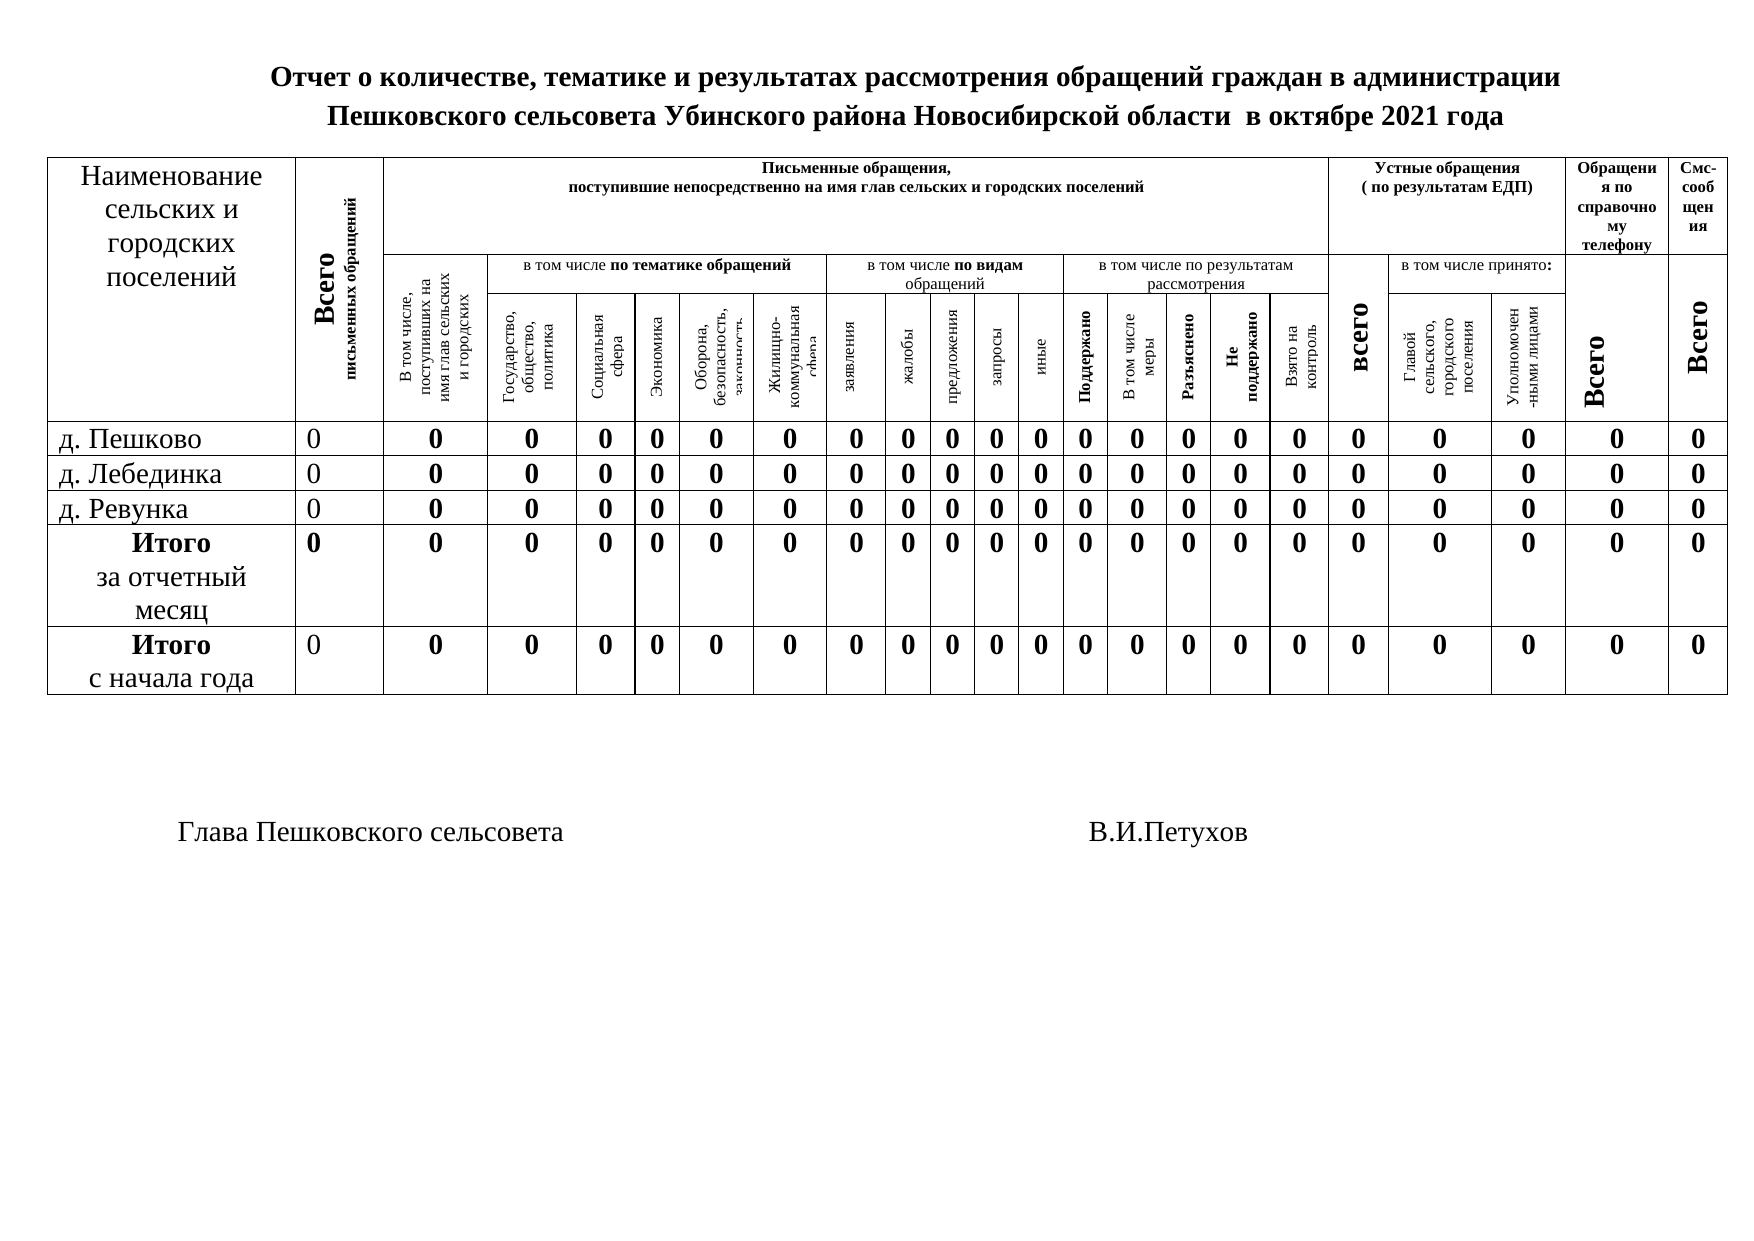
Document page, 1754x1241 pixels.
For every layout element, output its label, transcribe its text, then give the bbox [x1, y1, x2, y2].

table_cell 0 [1492, 456, 1565, 490]
table_cell 0 [296, 627, 383, 694]
table_cell Итого за отчетный месяц [48, 525, 295, 626]
table_cell 0 [975, 456, 1018, 490]
table_cell 0 [1566, 422, 1668, 455]
table_cell 0 [1566, 627, 1668, 694]
table_cell 0 [680, 491, 753, 524]
table_cell 0 [931, 627, 974, 694]
table_cell 0 [754, 525, 826, 626]
table_cell 0 [1669, 456, 1727, 490]
table_cell иные [1019, 294, 1063, 421]
table_cell 0 [1329, 491, 1388, 524]
table_cell Всего [1566, 255, 1668, 421]
table_cell 0 [636, 491, 679, 524]
table_cell 0 [886, 456, 930, 490]
table_cell В том числе меры приняты [1108, 294, 1166, 421]
table_cell 0 [1389, 422, 1491, 455]
table_cell 0 [680, 456, 753, 490]
table_cell 0 [384, 525, 487, 626]
table_cell 0 [827, 456, 885, 490]
table_cell 0 [384, 422, 487, 455]
table_cell 0 [827, 627, 885, 694]
table_cell 0 [488, 627, 576, 694]
table_cell 0 [1064, 422, 1107, 455]
table_cell Поддержано [1064, 294, 1107, 421]
table_cell Итого с начала года [48, 627, 295, 694]
table_cell 0 [1329, 422, 1388, 455]
table_cell Экономика [636, 294, 679, 421]
table_cell 0 [827, 491, 885, 524]
table_cell 0 [931, 525, 974, 626]
table_cell 0 [1389, 525, 1491, 626]
table_cell Уполномочен-ными лицами [1492, 294, 1565, 421]
table_cell 0 [1019, 456, 1063, 490]
table_cell 0 [1271, 422, 1328, 455]
table_cell 0 [1064, 491, 1107, 524]
table_cell 0 [1329, 627, 1388, 694]
table_cell 0 [488, 491, 576, 524]
table_cell в том числе по тематике обращений [488, 255, 826, 293]
table_cell 0 [975, 525, 1018, 626]
table_cell 0 [1389, 627, 1491, 694]
table_cell 0 [680, 422, 753, 455]
table_cell 0 [975, 627, 1018, 694]
table_cell 0 [1167, 422, 1210, 455]
table_cell 0 [1064, 627, 1107, 694]
table_cell д. Лебединка [48, 456, 295, 490]
table_cell 0 [1492, 525, 1565, 626]
table_cell Жилищно-коммунальная сфера [754, 294, 826, 421]
table_cell в том числе принято: [1389, 255, 1565, 293]
table_cell заявления [827, 294, 885, 421]
table_cell Оборона, безопасность, законность [680, 294, 753, 421]
table_cell 0 [1211, 456, 1269, 490]
table_cell 0 [384, 491, 487, 524]
table_cell 0 [1389, 491, 1491, 524]
table_cell 0 [1108, 456, 1166, 490]
table_cell 0 [636, 525, 679, 626]
table_header Всего письменных обращений [296, 158, 383, 421]
table_header Наименование сельских и городских поселений [48, 158, 295, 421]
table_cell 0 [1329, 525, 1388, 626]
table_cell 0 [827, 422, 885, 455]
table_cell 0 [754, 422, 826, 455]
table_cell жалобы [886, 294, 930, 421]
table_cell 0 [975, 422, 1018, 455]
table_cell 0 [636, 456, 679, 490]
table_cell 0 [296, 491, 383, 524]
table_cell 0 [1669, 525, 1727, 626]
table_cell в том числе по результатам рассмотрения [1064, 255, 1328, 293]
table_cell 0 [1108, 491, 1166, 524]
table_cell 0 [1019, 491, 1063, 524]
table_cell 0 [1566, 491, 1668, 524]
table_cell всего [1329, 255, 1388, 421]
table_cell 0 [680, 627, 753, 694]
table_cell 0 [384, 456, 487, 490]
table_cell 0 [1492, 422, 1565, 455]
table_cell 0 [975, 491, 1018, 524]
table_cell 0 [1167, 491, 1210, 524]
table_cell 0 [1492, 491, 1565, 524]
table_cell 0 [1669, 627, 1727, 694]
table_cell 0 [886, 422, 930, 455]
table_cell 0 [1108, 627, 1166, 694]
table_cell 0 [1566, 456, 1668, 490]
table_header Смс-сообщения [1669, 158, 1727, 254]
table_cell 0 [1167, 525, 1210, 626]
table_cell 0 [1329, 456, 1388, 490]
table_cell запросы [975, 294, 1018, 421]
table_cell 0 [886, 491, 930, 524]
table_cell 0 [754, 491, 826, 524]
table_cell 0 [754, 627, 826, 694]
table_cell 0 [1271, 627, 1328, 694]
table_cell 0 [1669, 422, 1727, 455]
table_cell 0 [1271, 456, 1328, 490]
table_cell Разъяснено [1167, 294, 1210, 421]
table_cell 0 [1064, 456, 1107, 490]
table_cell Взято на контроль [1271, 294, 1328, 421]
table_cell 0 [1167, 456, 1210, 490]
table_cell д. Пешково [48, 422, 295, 455]
table_cell 0 [886, 525, 930, 626]
table_cell 0 [577, 456, 634, 490]
table_cell 0 [827, 525, 885, 626]
table_cell 0 [1167, 627, 1210, 694]
table_cell 0 [680, 525, 753, 626]
table_cell 0 [1019, 422, 1063, 455]
table_cell 0 [488, 456, 576, 490]
table_cell 0 [931, 491, 974, 524]
table_cell 0 [1108, 525, 1166, 626]
table_cell 0 [886, 627, 930, 694]
table_cell 0 [577, 422, 634, 455]
table_cell д. Ревунка [48, 491, 295, 524]
table_cell 0 [1211, 491, 1269, 524]
table_cell в том числе по видам обращений [827, 255, 1063, 293]
table_cell 0 [1019, 627, 1063, 694]
table_cell 0 [931, 456, 974, 490]
table_cell В том числе, поступивших на имя глав сельских и городских поселений [384, 255, 487, 421]
table_cell 0 [1389, 456, 1491, 490]
table_cell Главой сельского, городского поселения [1389, 294, 1491, 421]
table_cell Государство, общество, политика [488, 294, 576, 421]
table_cell 0 [296, 422, 383, 455]
table_cell 0 [1271, 525, 1328, 626]
table_cell 0 [296, 525, 383, 626]
table_cell 0 [1211, 525, 1269, 626]
table_cell 0 [384, 627, 487, 694]
table_cell Всего [1669, 255, 1727, 421]
table_cell 0 [577, 525, 634, 626]
table_cell 0 [1211, 627, 1269, 694]
table_cell 0 [1019, 525, 1063, 626]
table_cell 0 [488, 422, 576, 455]
table_header Устные обращения ( по результатам ЕДП) [1329, 158, 1565, 254]
table_cell 0 [931, 422, 974, 455]
text Отчет о количестве, тематике и результатах рассмотрения обращений граждан в администрации Пешковского сельсовета Убинского района Новосибирской области в октябре 2021 года [177, 59, 1654, 131]
table_cell Социальная сфера [577, 294, 634, 421]
table_cell 0 [577, 491, 634, 524]
table_cell предложения [931, 294, 974, 421]
table_header Письменные обращения, поступившие непосредственно на имя глав сельских и городских поселений [384, 158, 1328, 254]
table_cell 0 [1492, 627, 1565, 694]
table_cell 0 [296, 456, 383, 490]
table_cell 0 [1566, 525, 1668, 626]
table_cell 0 [636, 627, 679, 694]
table_cell 0 [1064, 525, 1107, 626]
text Глава Пешковского сельсовета В.И.Петухов [177, 814, 1665, 847]
table_cell 0 [636, 422, 679, 455]
table_header Обращения по справочному телефону [1566, 158, 1668, 254]
table_cell 0 [1271, 491, 1328, 524]
table_cell 0 [1669, 491, 1727, 524]
table_cell 0 [488, 525, 576, 626]
table_cell 0 [1211, 422, 1269, 455]
table_cell 0 [754, 456, 826, 490]
table_cell 0 [1108, 422, 1166, 455]
table_cell 0 [577, 627, 634, 694]
table_cell Не поддержано [1211, 294, 1269, 421]
